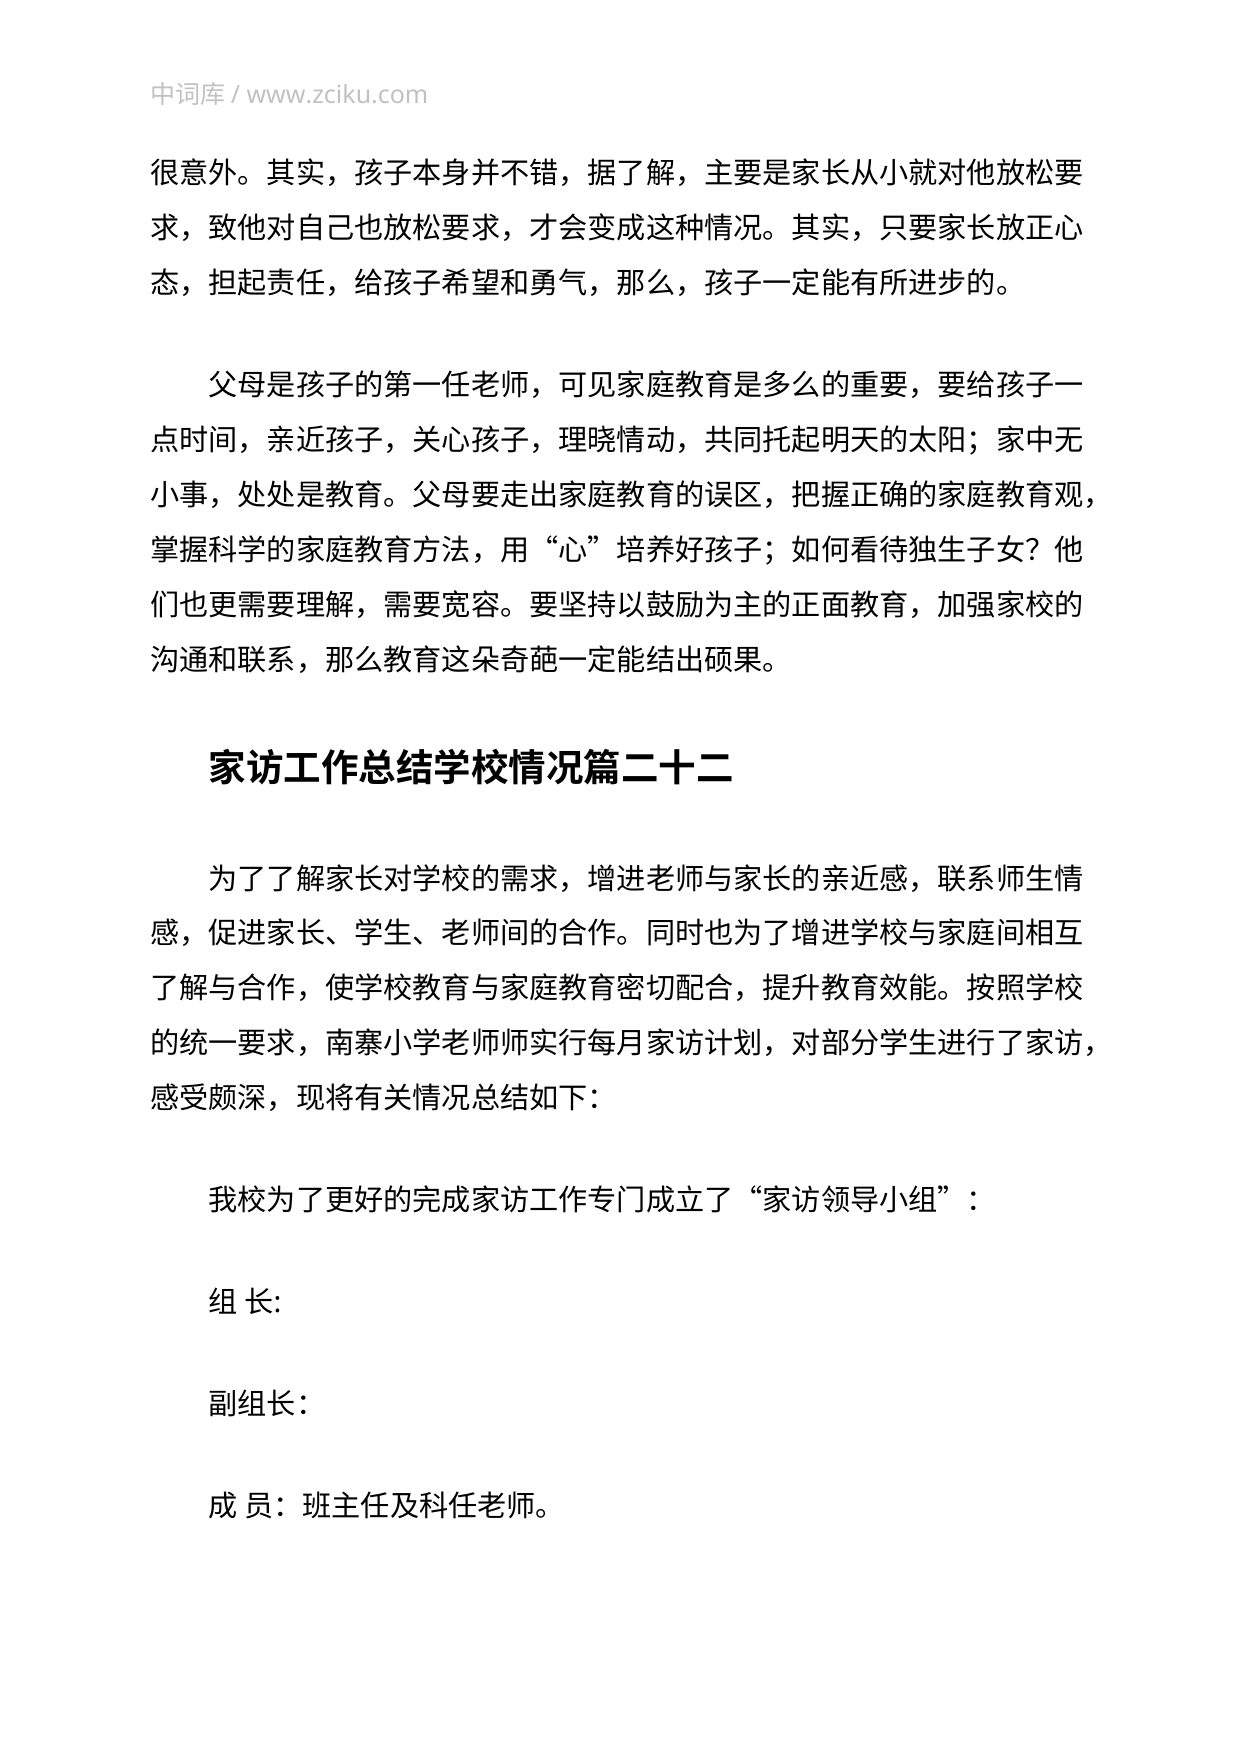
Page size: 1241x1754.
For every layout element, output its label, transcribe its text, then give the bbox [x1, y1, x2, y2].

text 我校为了更好的完成家访工作专门成立了“家访领导小组”： [150, 1177, 1090, 1219]
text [150, 150, 1090, 302]
text 家访工作总结学校情况篇二十二 [150, 738, 1090, 792]
text 父母是孩子的第一任老师，可见家庭教育是多么的重要，要给孩子一点时间，亲近孩子，关心孩子，理晓情动，共同托起明天的太阳；家中无小事，处处是教育。父母要走出家庭教育的误区，把握正确的家庭教育观，掌握科学的家庭教育方法，用“心”培养好孩子；如何看待独生子女？他们也更需要理解，需要宽容。要坚持以鼓励为主的正面教育，加强家校的沟通和联系，那么教育这朵奇葩一定能结出硕果。 [150, 362, 1090, 678]
text 为了了解家长对学校的需求，增进老师与家长的亲近感，联系师生情感，促进家长、学生、老师间的合作。同时也为了增进学校与家庭间相互了解与合作，使学校教育与家庭教育密切配合，提升教育效能。按照学校的统一要求，南寨小学老师师实行每月家访计划，对部分学生进行了家访，感受颇深，现将有关情况总结如下： [150, 855, 1090, 1117]
text 副组长： [150, 1380, 1090, 1423]
text 成 员：班主任及科任老师。 [150, 1482, 1090, 1524]
text 组 长: [150, 1278, 1090, 1321]
